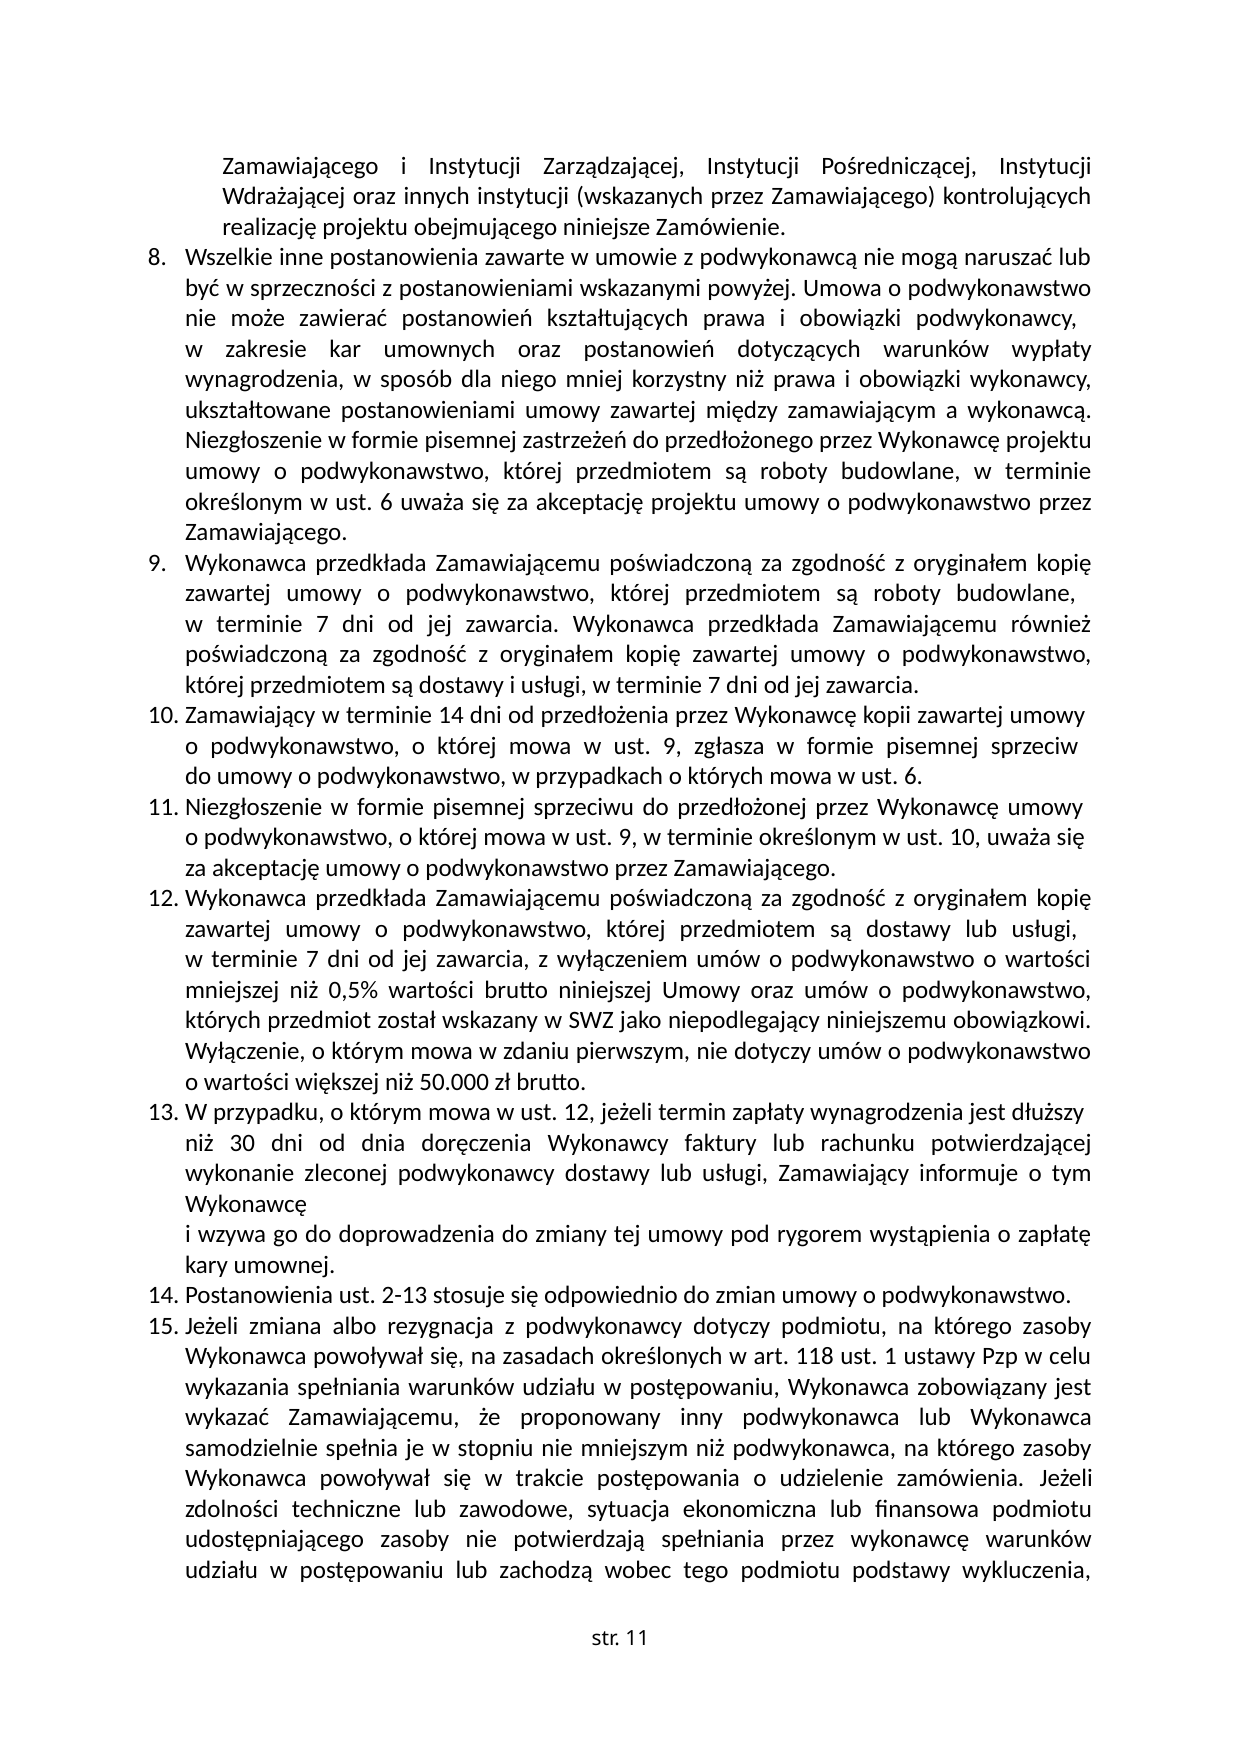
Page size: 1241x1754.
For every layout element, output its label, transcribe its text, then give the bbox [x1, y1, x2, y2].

list Zamawiający w terminie 14 dni od przedłożenia przez Wykonawcę kopii zawartej umowy o podwykonawstwo, o której mowa w ust. 9, zgłasza w formie pisemnej sprzeciw do umowy o podwykonawstwo, w przypadkach o których mowa w ust. 6. [148, 699, 1093, 791]
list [185, 150, 1093, 242]
list Postanowienia ust. 2-13 stosuje się odpowiednio do zmian umowy o podwykonawstwo. [148, 1279, 1093, 1310]
list W przypadku, o którym mowa w ust. 12, jeżeli termin zapłaty wynagrodzenia jest dłuższy niż 30 dni od dnia doręczenia Wykonawcy faktury lub rachunku potwierdzającej wykonanie zleconej podwykonawcy dostawy lub usługi, Zamawiający informuje o tym Wykonawcę i wzywa go do doprowadzenia do zmiany tej umowy pod rygorem wystąpienia o zapłatę kary umownej. [148, 1096, 1093, 1279]
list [148, 1310, 1093, 1584]
list Wszelkie inne postanowienia zawarte w umowie z podwykonawcą nie mogą naruszać lub być w sprzeczności z postanowieniami wskazanymi powyżej. Umowa o podwykonawstwo nie może zawierać postanowień kształtujących prawa i obowiązki podwykonawcy, w zakresie kar umownych oraz postanowień dotyczących warunków wypłaty wynagrodzenia, w sposób dla niego mniej korzystny niż prawa i obowiązki wykonawcy, ukształtowane postanowieniami umowy zawartej między zamawiającym a wykonawcą. Niezgłoszenie w formie pisemnej zastrzeżeń do przedłożonego przez Wykonawcę projektu umowy o podwykonawstwo, której przedmiotem są roboty budowlane, w terminie określonym w ust. 6 uważa się za akceptację projektu umowy o podwykonawstwo przez Zamawiającego. [148, 242, 1093, 547]
list Niezgłoszenie w formie pisemnej sprzeciwu do przedłożonej przez Wykonawcę umowy o podwykonawstwo, o której mowa w ust. 9, w terminie określonym w ust. 10, uważa się za akceptację umowy o podwykonawstwo przez Zamawiającego. [148, 791, 1093, 882]
list Wykonawca przedkłada Zamawiającemu poświadczoną za zgodność z oryginałem kopię zawartej umowy o podwykonawstwo, której przedmiotem są dostawy lub usługi, w terminie 7 dni od jej zawarcia, z wyłączeniem umów o podwykonawstwo o wartości mniejszej niż 0,5% wartości brutto niniejszej Umowy oraz umów o podwykonawstwo, których przedmiot został wskazany w SWZ jako niepodlegający niniejszemu obowiązkowi. Wyłączenie, o którym mowa w zdaniu pierwszym, nie dotyczy umów o podwykonawstwo o wartości większej niż 50.000 zł brutto. [148, 882, 1093, 1096]
list Wykonawca przedkłada Zamawiającemu poświadczoną za zgodność z oryginałem kopię zawartej umowy o podwykonawstwo, której przedmiotem są roboty budowlane, w terminie 7 dni od jej zawarcia. Wykonawca przedkłada Zamawiającemu również poświadczoną za zgodność z oryginałem kopię zawartej umowy o podwykonawstwo, której przedmiotem są dostawy i usługi, w terminie 7 dni od jej zawarcia. [148, 547, 1093, 699]
